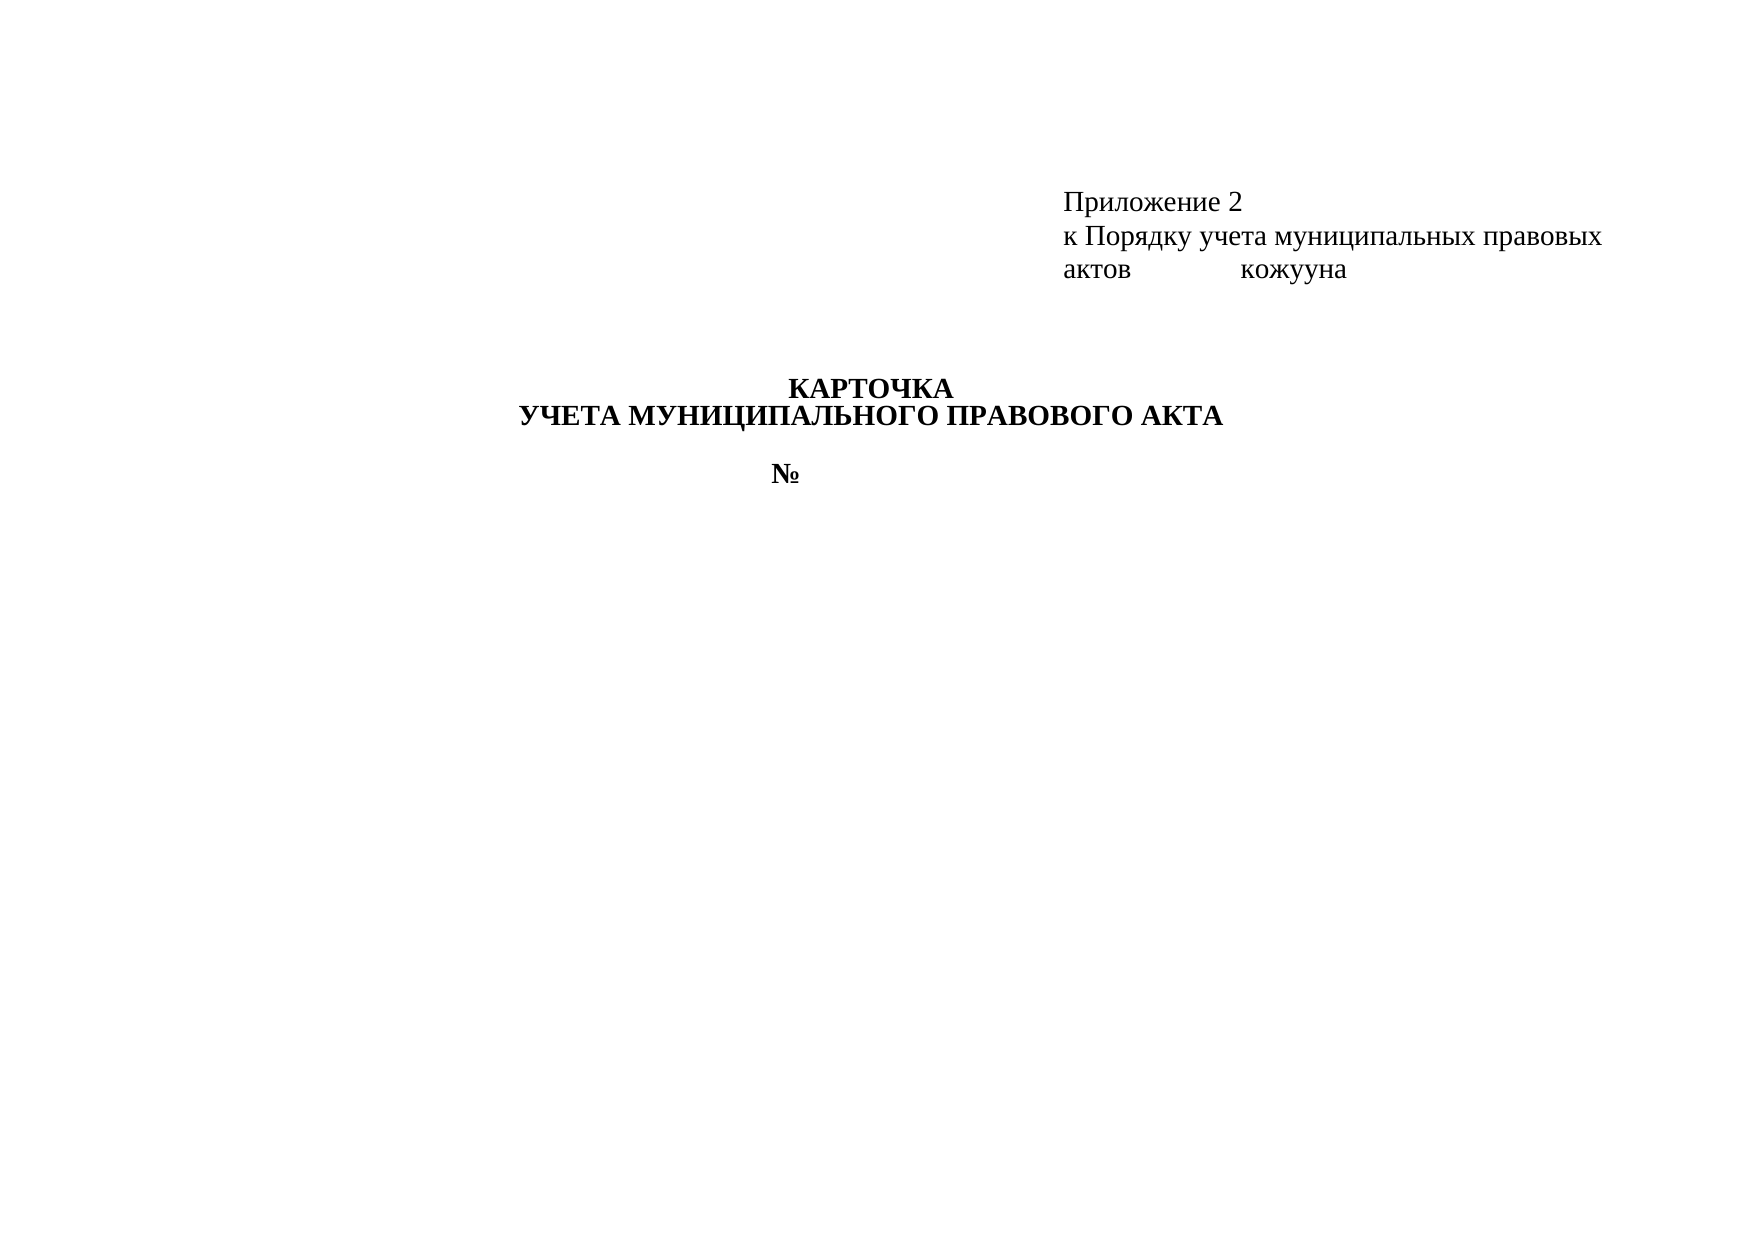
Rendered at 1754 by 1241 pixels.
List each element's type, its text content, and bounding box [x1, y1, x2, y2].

text КАРТОЧКА [107, 377, 1635, 404]
text № [771, 462, 1639, 489]
text УЧЕТА МУНИЦИПАЛЬНОГО ПРАВОВОГО АКТА [107, 404, 1635, 431]
